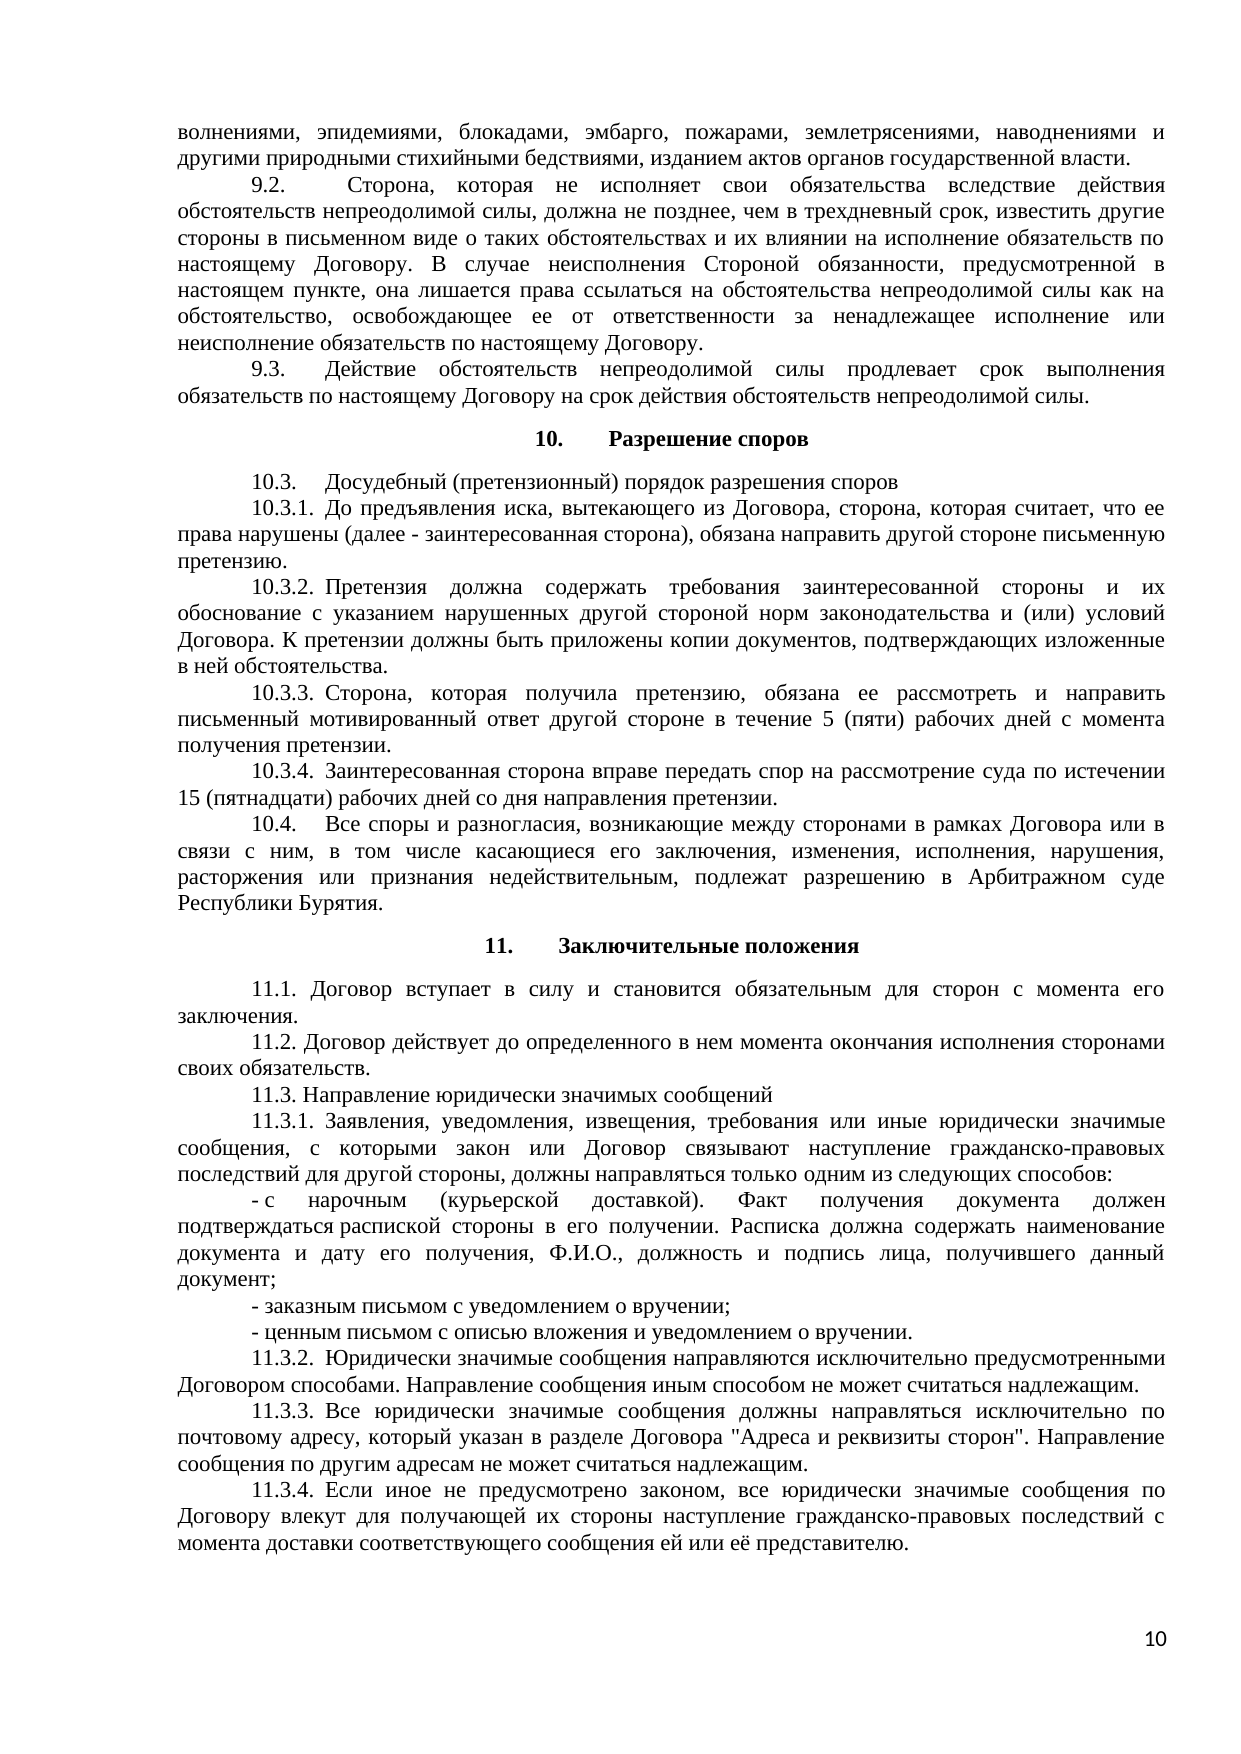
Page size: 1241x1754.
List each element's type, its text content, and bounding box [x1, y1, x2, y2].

list Все споры и разногласия, возникающие между сторонами в рамках Договора или в связи с ним, в том числе касающиеся его заключения, изменения, исполнения, нарушения, расторжения или признания недействительным, подлежат разрешению в Арбитражном суде Республики Бурятия. [177, 810, 1167, 916]
list Юридически значимые сообщения направляются исключительно предусмотренными Договором способами. Направление сообщения иным способом не может считаться надлежащим. [177, 1344, 1167, 1397]
list Досудебный (претензионный) порядок разрешения споров [177, 468, 1167, 494]
text 11.2. Договор действует до определенного в нем момента окончания исполнения сторонами своих обязательств. [177, 1028, 1167, 1081]
list До предъявления иска, вытекающего из Договора, сторона, которая считает, что ее права нарушены (далее - заинтересованная сторона), обязана направить другой стороне письменную претензию. [177, 494, 1167, 573]
list Разрешение споров [177, 425, 1167, 451]
list заказным письмом с уведомлением о вручении; [177, 1292, 1167, 1318]
text 9.2. Сторона, которая не исполняет свои обязательства вследствие действия обстоятельств непреодолимой силы, должна не позднее, чем в трехдневный срок, известить другие стороны в письменном виде о таких обстоятельствах и их влиянии на исполнение обязательств по настоящему Договору. В случае неисполнения Стороной обязанности, предусмотренной в настоящем пункте, она лишается права ссылаться на обстоятельства непреодолимой силы как на обстоятельство, освобождающее ее от ответственности за ненадлежащее исполнение или неисполнение обязательств по настоящему Договору. [177, 171, 1167, 355]
text 9.3. Действие обстоятельств непреодолимой силы продлевает срок выполнения обязательств по настоящему Договору на срок действия обстоятельств непреодолимой силы. [177, 355, 1167, 408]
list Сторона, которая получила претензию, обязана ее рассмотреть и направить письменный мотивированный ответ другой стороне в течение 5 (пяти) рабочих дней с момента получения претензии. [177, 678, 1167, 758]
list Заключительные положения [177, 932, 1167, 959]
list Претензия должна содержать требования заинтересованной стороны и их обоснование с указанием нарушенных другой стороной норм законодательства и (или) условий Договора. К претензии должны быть приложены копии документов, подтверждающих изложенные в ней обстоятельства. [177, 573, 1167, 678]
list Заинтересованная сторона вправе передать спор на рассмотрение суда по истечении 15 (пятнадцати) рабочих дней со дня направления претензии. [177, 758, 1167, 810]
text 11.3. Направление юридически значимых сообщений [177, 1081, 1167, 1107]
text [177, 118, 1167, 171]
list ценным письмом с описью вложения и уведомлением о вручении. [177, 1318, 1167, 1344]
list Заявления, уведомления, извещения, требования или иные юридически значимые сообщения, с которыми закон или Договор связывают наступление гражданско-правовых последствий для другой стороны, должны направляться только одним из следующих способов: [177, 1107, 1167, 1186]
list с нарочным (курьерской доставкой). Факт получения документа должен подтверждаться распиской стороны в его получении. Расписка должна содержать наименование документа и дату его получения, Ф.И.О., должность и подпись лица, получившего данный документ; [177, 1186, 1167, 1292]
list Все юридически значимые сообщения должны направляться исключительно по почтовому адресу, который указан в разделе Договора "Адреса и реквизиты сторон". Направление сообщения по другим адресам не может считаться надлежащим. [177, 1397, 1167, 1476]
list Если иное не предусмотрено законом, все юридически значимые сообщения по Договору влекут для получающей их стороны наступление гражданско-правовых последствий с момента доставки соответствующего сообщения ей или её представителю. [177, 1476, 1167, 1555]
text 11.1. Договор вступает в силу и становится обязательным для сторон с момента его заключения. [177, 975, 1167, 1028]
